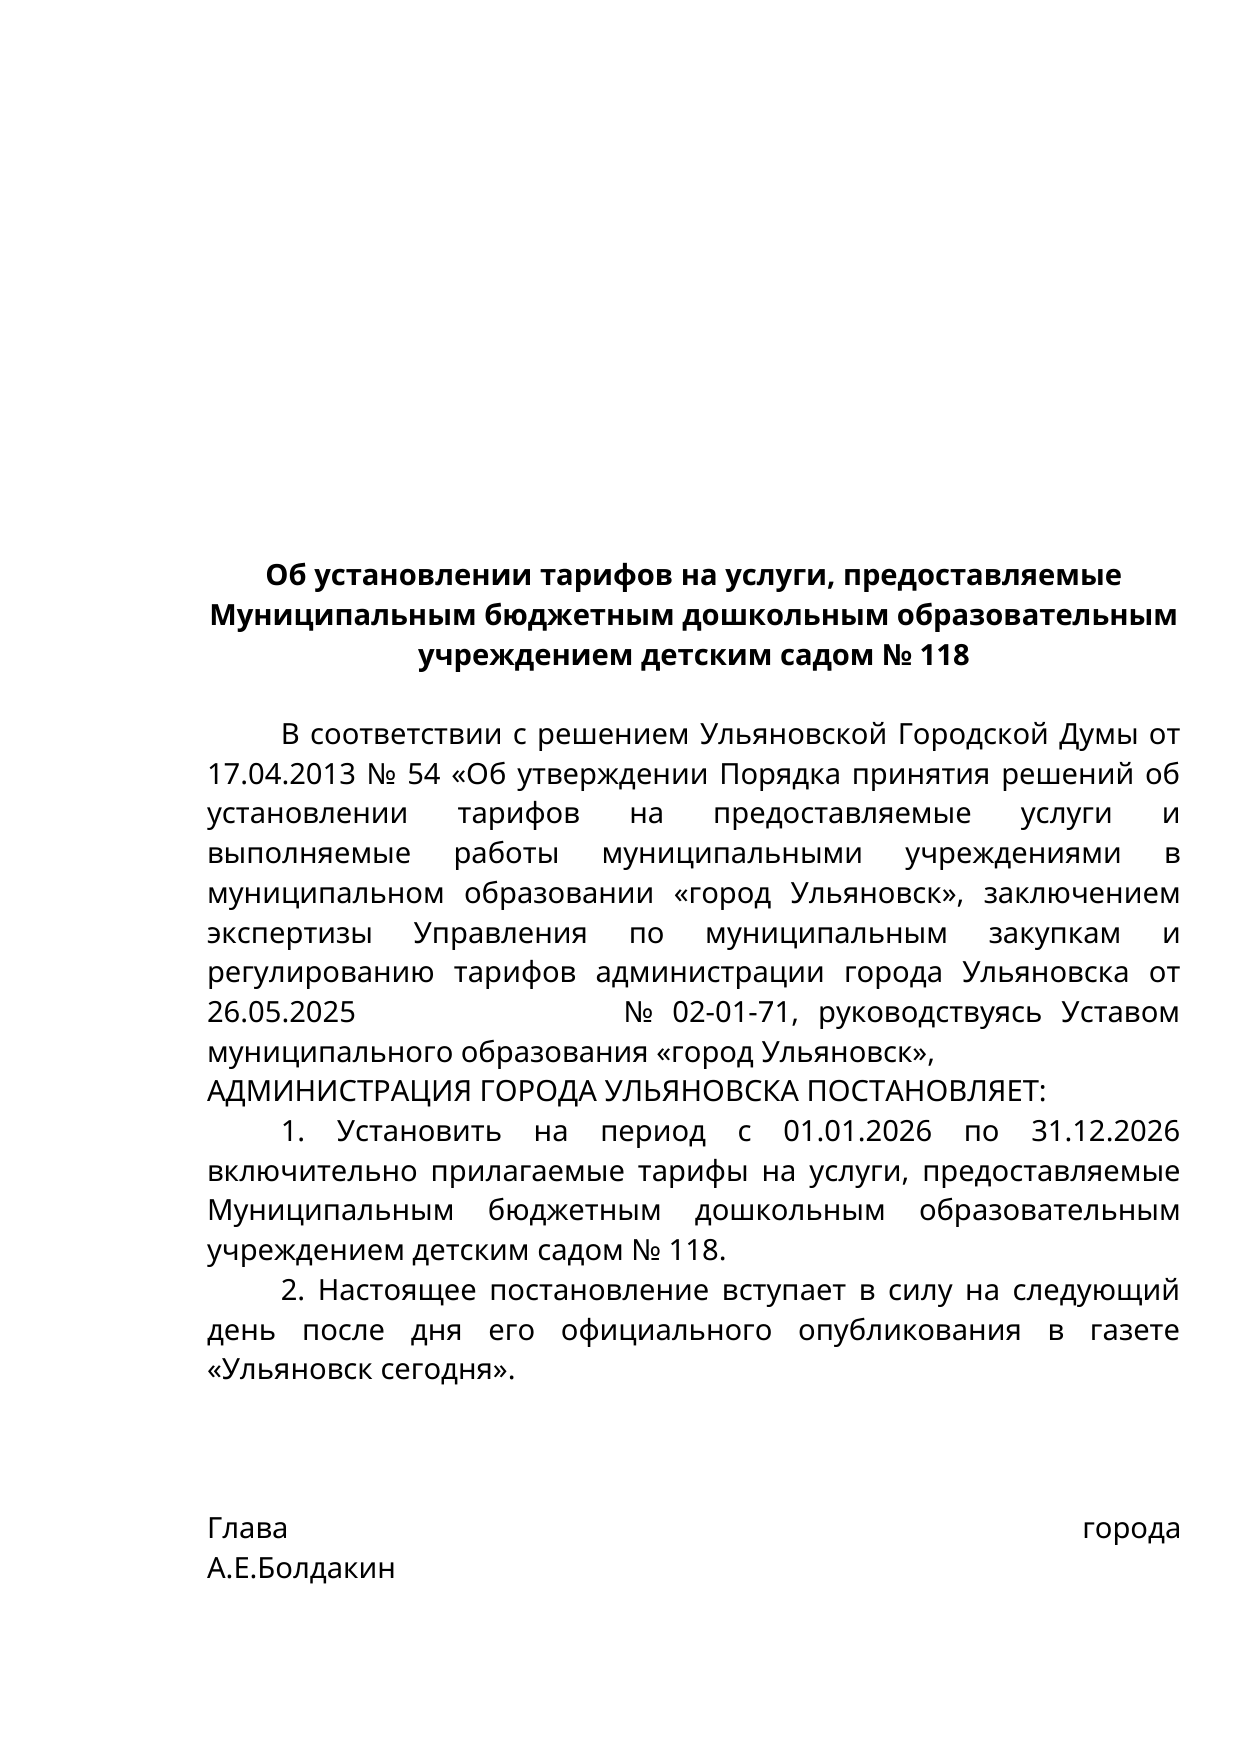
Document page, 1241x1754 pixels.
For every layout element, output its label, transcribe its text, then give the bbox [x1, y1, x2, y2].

text учреждением детским садом № 118 [207, 634, 1181, 674]
text 1. Установить на период с 01.01.2026 по 31.12.2026 включительно прилагаемые тарифы на услуги, предоставляемые Муниципальным бюджетным дошкольным образовательным учреждением детским садом № 118. [207, 1110, 1181, 1269]
text В соответствии с решением Ульяновской Городской Думы от 17.04.2013 № 54 «Об утверждении Порядка принятия решений об установлении тарифов на предоставляемые услуги и выполняемые работы муниципальными учреждениями в муниципальном образовании «город Ульяновск», заключением экспертизы Управления по муниципальным закупкам и регулированию тарифов администрации города Ульяновска от 26.05.2025 № 02-01-71, руководствуясь Уставом муниципального образования «город Ульяновск», [207, 713, 1181, 1071]
text 2. Настоящее постановление вступает в силу на следующий день после дня его официального опубликования в газете «Ульяновск сегодня». [207, 1269, 1181, 1388]
text АДМИНИСТРАЦИЯ ГОРОДА УЛЬЯНОВСКА ПОСТАНОВЛЯЕТ: [207, 1071, 1181, 1110]
text Об установлении тарифов на услуги, предоставляемые [207, 555, 1181, 594]
text Муниципальным бюджетным дошкольным образовательным [207, 594, 1181, 634]
text Глава города А.Е.Болдакин [207, 1507, 1181, 1587]
